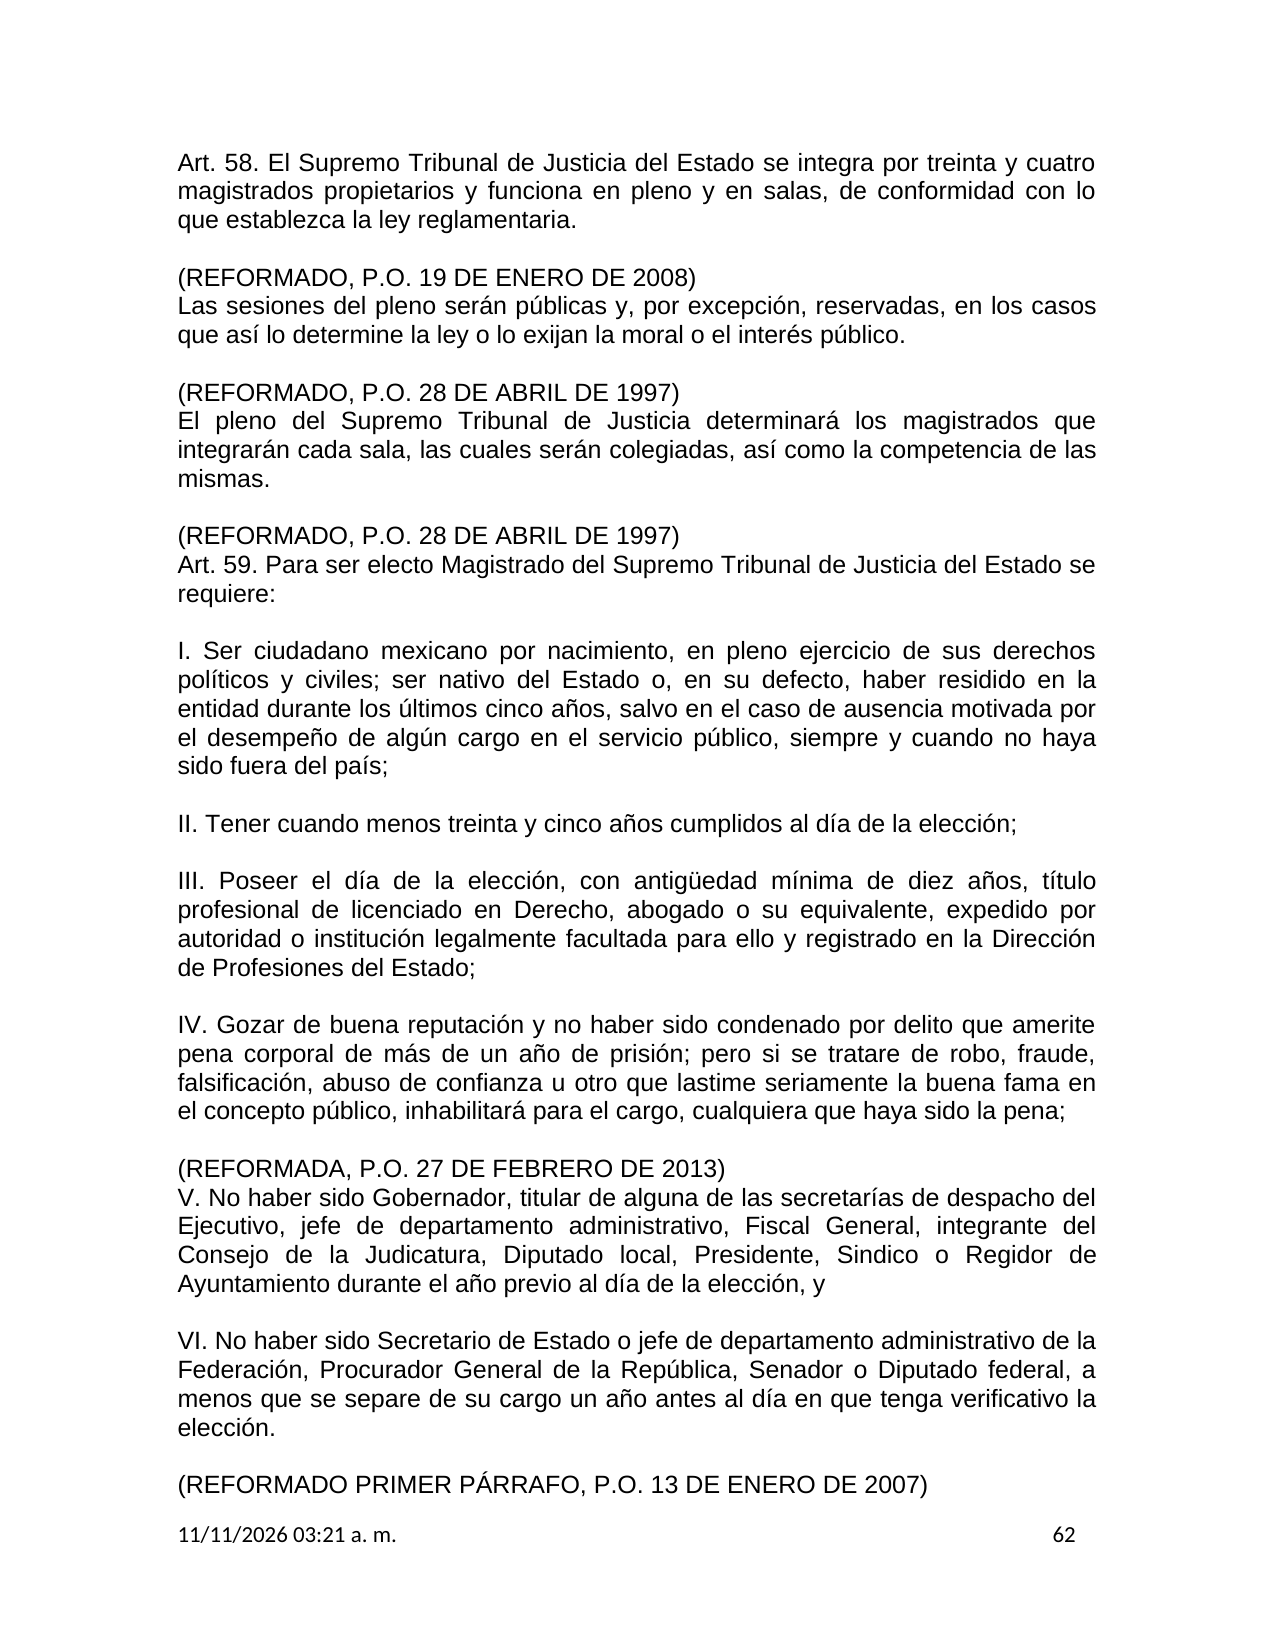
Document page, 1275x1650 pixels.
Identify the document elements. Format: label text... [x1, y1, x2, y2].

text (REFORMADA, P.O. 27 DE FEBRERO DE 2013) [177, 1154, 1098, 1183]
text (REFORMADO, P.O. 28 DE ABRIL DE 1997) [177, 521, 1098, 550]
text V. No haber sido Gobernador, titular de alguna de las secretarías de despacho del Ejecutivo, jefe de departamento administrativo, Fiscal General, integrante del Consejo de la Judicatura, Diputado local, Presidente, Sindico o Regidor de Ayuntamiento durante el año previo al día de la elección, y [177, 1183, 1098, 1298]
text El pleno del Supremo Tribunal de Justicia determinará los magistrados que integrarán cada sala, las cuales serán colegiadas, así como la competencia de las mismas. [177, 406, 1098, 493]
text II. Tener cuando menos treinta y cinco años cumplidos al día de la elección; [177, 809, 1098, 838]
text VI. No haber sido Secretario de Estado o jefe de departamento administrativo de la Federación, Procurador General de la República, Senador o Diputado federal, a menos que se separe de su cargo un año antes al día en que tenga verificativo la elección. [177, 1326, 1098, 1441]
text III. Poseer el día de la elección, con antigüedad mínima de diez años, título profesional de licenciado en Derecho, abogado o su equivalente, expedido por autoridad o institución legalmente facultada para ello y registrado en la Dirección de Profesiones del Estado; [177, 866, 1098, 981]
text (REFORMADO PRIMER PÁRRAFO, P.O. 13 DE ENERO DE 2007) [177, 1470, 1098, 1499]
text Las sesiones del pleno serán públicas y, por excepción, reservadas, en los casos que así lo determine la ley o lo exijan la moral o el interés público. [177, 291, 1098, 349]
text IV. Gozar de buena reputación y no haber sido condenado por delito que amerite pena corporal de más de un año de prisión; pero si se tratare de robo, fraude, falsificación, abuso de confianza u otro que lastime seriamente la buena fama en el concepto público, inhabilitará para el cargo, cualquiera que haya sido la pena; [177, 1010, 1098, 1125]
text I. Ser ciudadano mexicano por nacimiento, en pleno ejercicio de sus derechos políticos y civiles; ser nativo del Estado o, en su defecto, haber residido en la entidad durante los últimos cinco años, salvo en el caso de ausencia motivada por el desempeño de algún cargo en el servicio público, siempre y cuando no haya sido fuera del país; [177, 636, 1098, 780]
text (REFORMADO, P.O. 28 DE ABRIL DE 1997) [177, 378, 1098, 406]
text (REFORMADO, P.O. 19 DE ENERO DE 2008) [177, 263, 1098, 291]
text Art. 59. Para ser electo Magistrado del Supremo Tribunal de Justicia del Estado se requiere: [177, 550, 1098, 608]
text Art. 58. El Supremo Tribunal de Justicia del Estado se integra por treinta y cuatro magistrados propietarios y funciona en pleno y en salas, de conformidad con lo que establezca la ley reglamentaria. [177, 148, 1098, 234]
